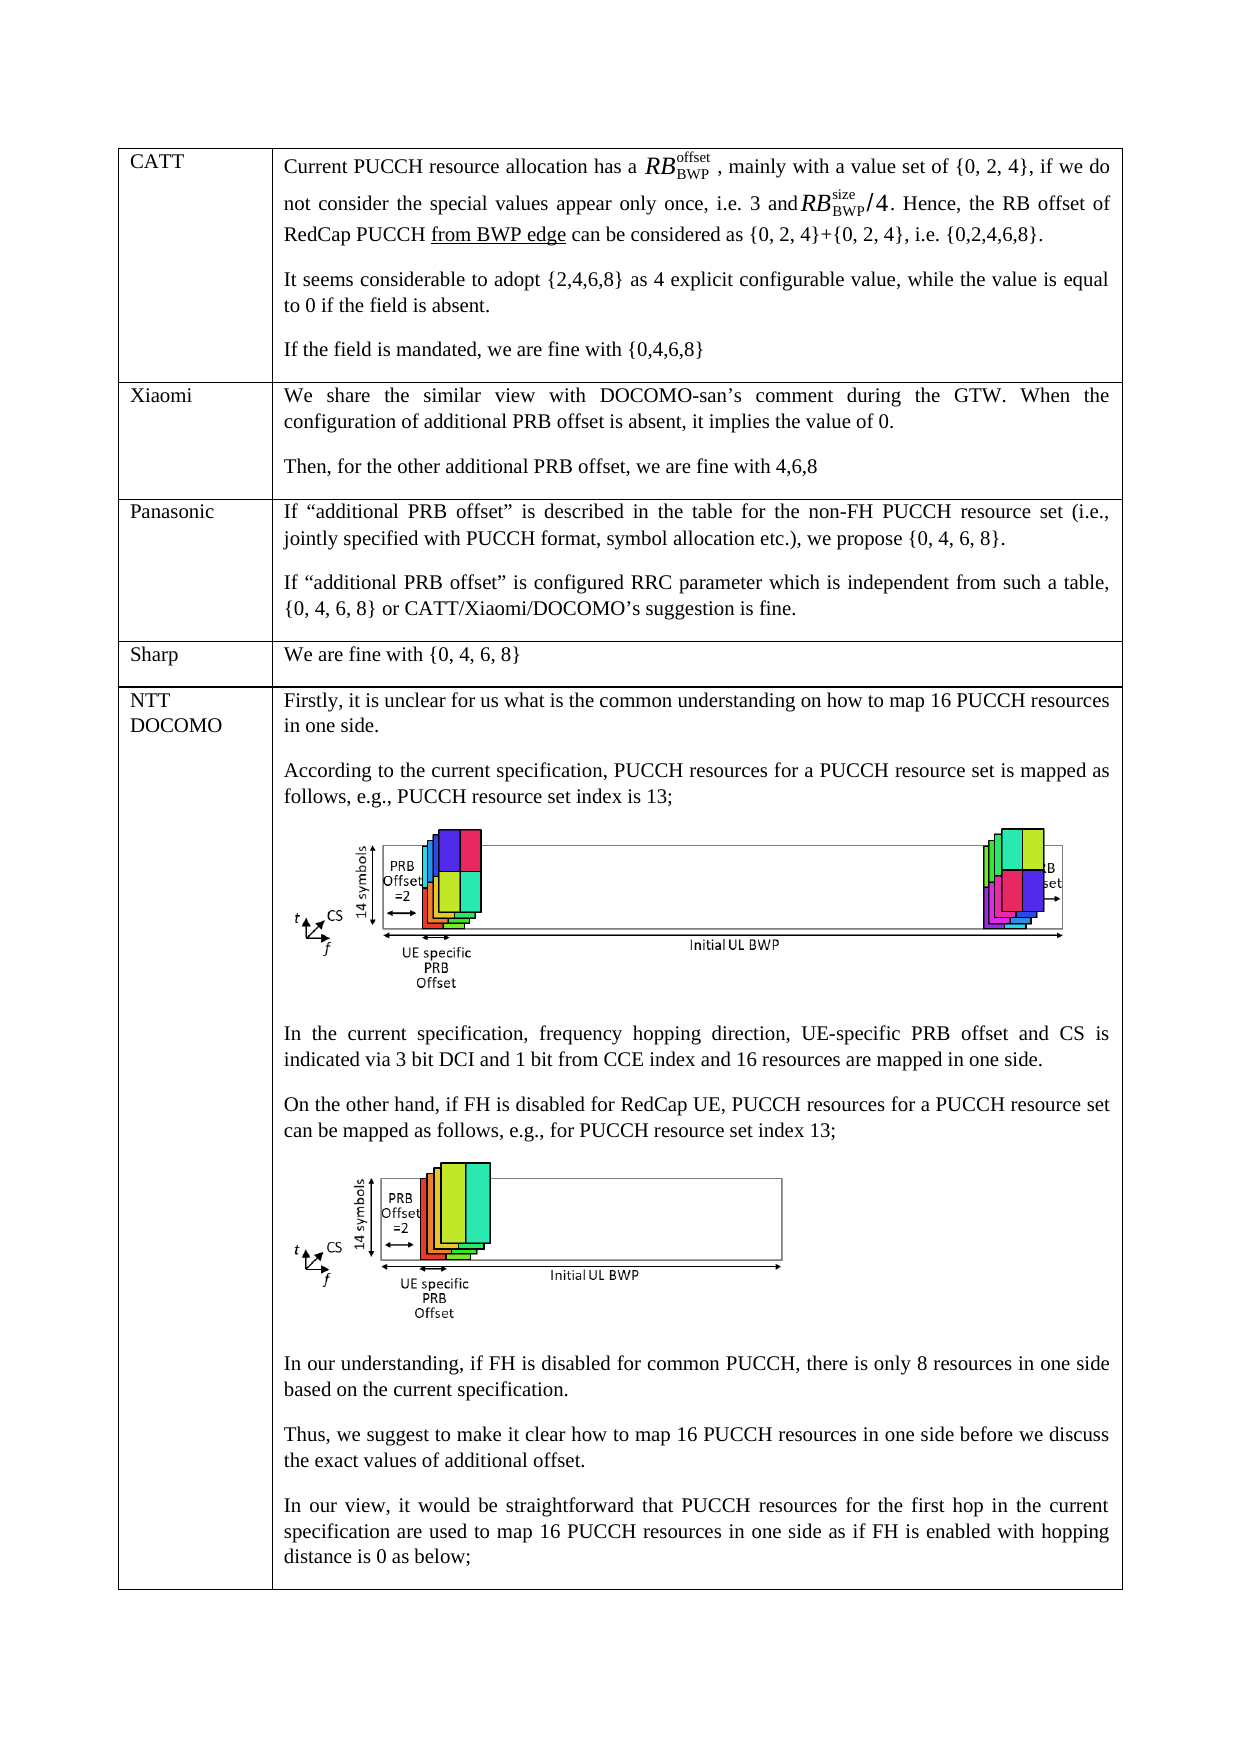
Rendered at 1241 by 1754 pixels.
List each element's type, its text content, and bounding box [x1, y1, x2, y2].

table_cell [273, 688, 1122, 1589]
table_cell CATT [119, 149, 272, 382]
picture [283, 828, 1072, 1001]
table_cell If “additional PRB offset” is described in the table for the non-FH PUCCH resource set (i.e., jointly specified with PUCCH format, symbol allocation etc.), we propose {0, 4, 6, 8}. If “additional PRB offset” is configured RRC parameter which is independent from such a table, {0, 4, 6, 8} or CATT/Xiaomi/DOCOMO’s suggestion is fine. [273, 500, 1122, 641]
table_cell Xiaomi [119, 383, 272, 498]
table_cell Current PUCCH resource allocation has a , mainly with a value set of {0, 2, 4}, if we do not consider the special values appear only once, i.e. 3 and. Hence, the RB offset of RedCap PUCCH from BWP edge can be considered as {0, 2, 4}+{0, 2, 4}, i.e. {0,2,4,6,8}. It seems considerable to adopt {2,4,6,8} as 4 explicit configurable value, while the value is equal to 0 if the field is absent. If the field is mandated, we are fine with {0,4,6,8} [273, 149, 1122, 382]
table_cell We share the similar view with DOCOMO-san’s comment during the GTW. When the configuration of additional PRB offset is absent, it implies the value of 0. Then, for the other additional PRB offset, we are fine with 4,6,8 [273, 383, 1122, 498]
table_cell Panasonic [119, 500, 272, 641]
table_cell Sharp [119, 642, 272, 686]
table_cell We are fine with {0, 4, 6, 8} [273, 642, 1122, 686]
table_cell NTT DOCOMO [119, 688, 272, 1589]
picture [283, 1162, 787, 1331]
